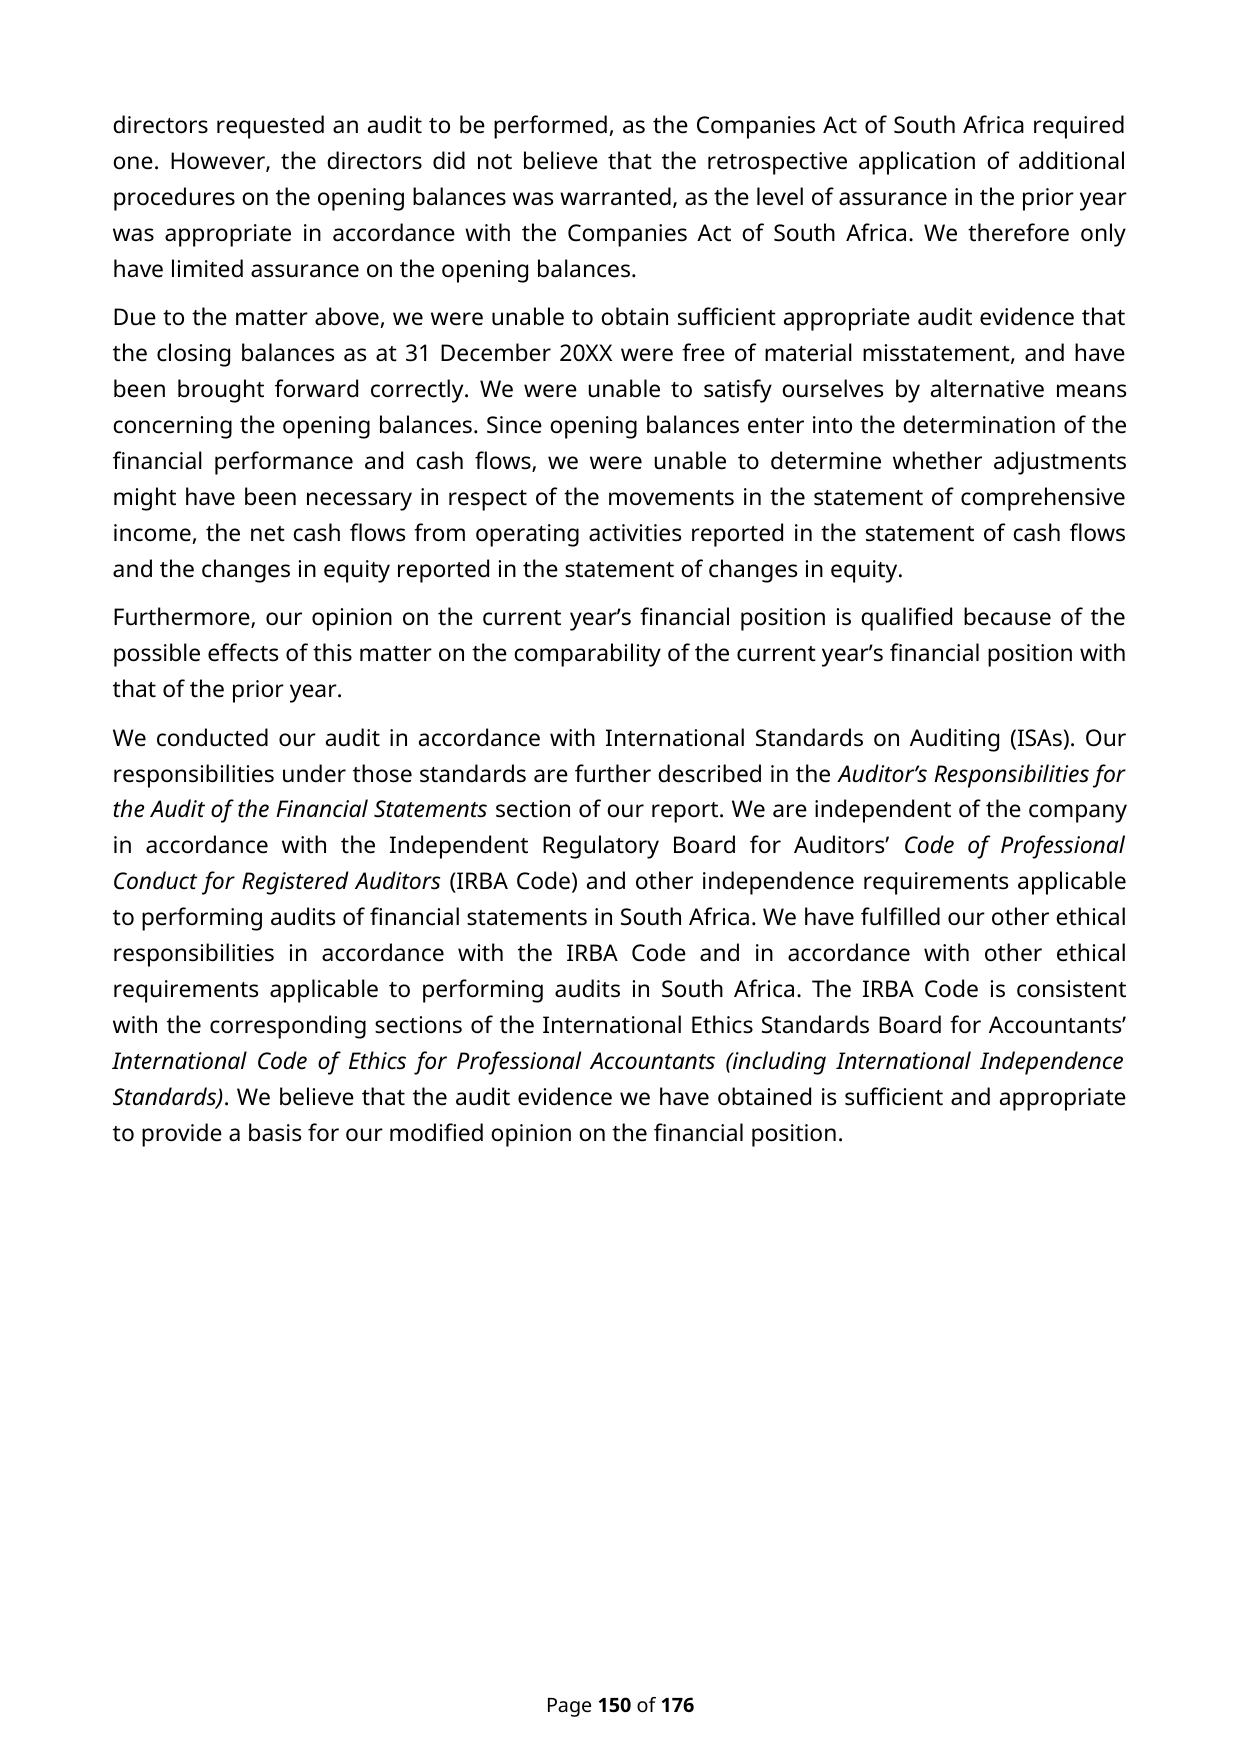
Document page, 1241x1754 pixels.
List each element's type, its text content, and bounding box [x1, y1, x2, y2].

text Due to the matter above, we were unable to obtain sufficient appropriate audit evidence that the closing balances as at 31 December 20XX were free of material misstatement, and have been brought forward correctly. We were unable to satisfy ourselves by alternative means concerning the opening balances. Since opening balances enter into the determination of the financial performance and cash flows, we were unable to determine whether adjustments might have been necessary in respect of the movements in the statement of comprehensive income, the net cash flows from operating activities reported in the statement of cash flows and the changes in equity reported in the statement of changes in equity. [112, 301, 1128, 584]
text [112, 109, 1128, 284]
text Furthermore, our opinion on the current year’s financial position is qualified because of the possible effects of this matter on the comparability of the current year’s financial position with that of the prior year. [112, 601, 1128, 704]
text We conducted our audit in accordance with International Standards on Auditing (ISAs). Our responsibilities under those standards are further described in the Auditor’s Responsibilities for the Audit of the Financial Statements section of our report. We are independent of the company in accordance with the Independent Regulatory Board for Auditors’ Code of Professional Conduct for Registered Auditors (IRBA Code) and other independence requirements applicable to performing audits of financial statements in South Africa. We have fulfilled our other ethical responsibilities in accordance with the IRBA Code and in accordance with other ethical requirements applicable to performing audits in South Africa. The IRBA Code is consistent with the corresponding sections of the International Ethics Standards Board for Accountants’ International Code of Ethics for Professional Accountants (including International Independence Standards). We believe that the audit evidence we have obtained is sufficient and appropriate to provide a basis for our modified opinion on the financial position. [112, 722, 1128, 1148]
